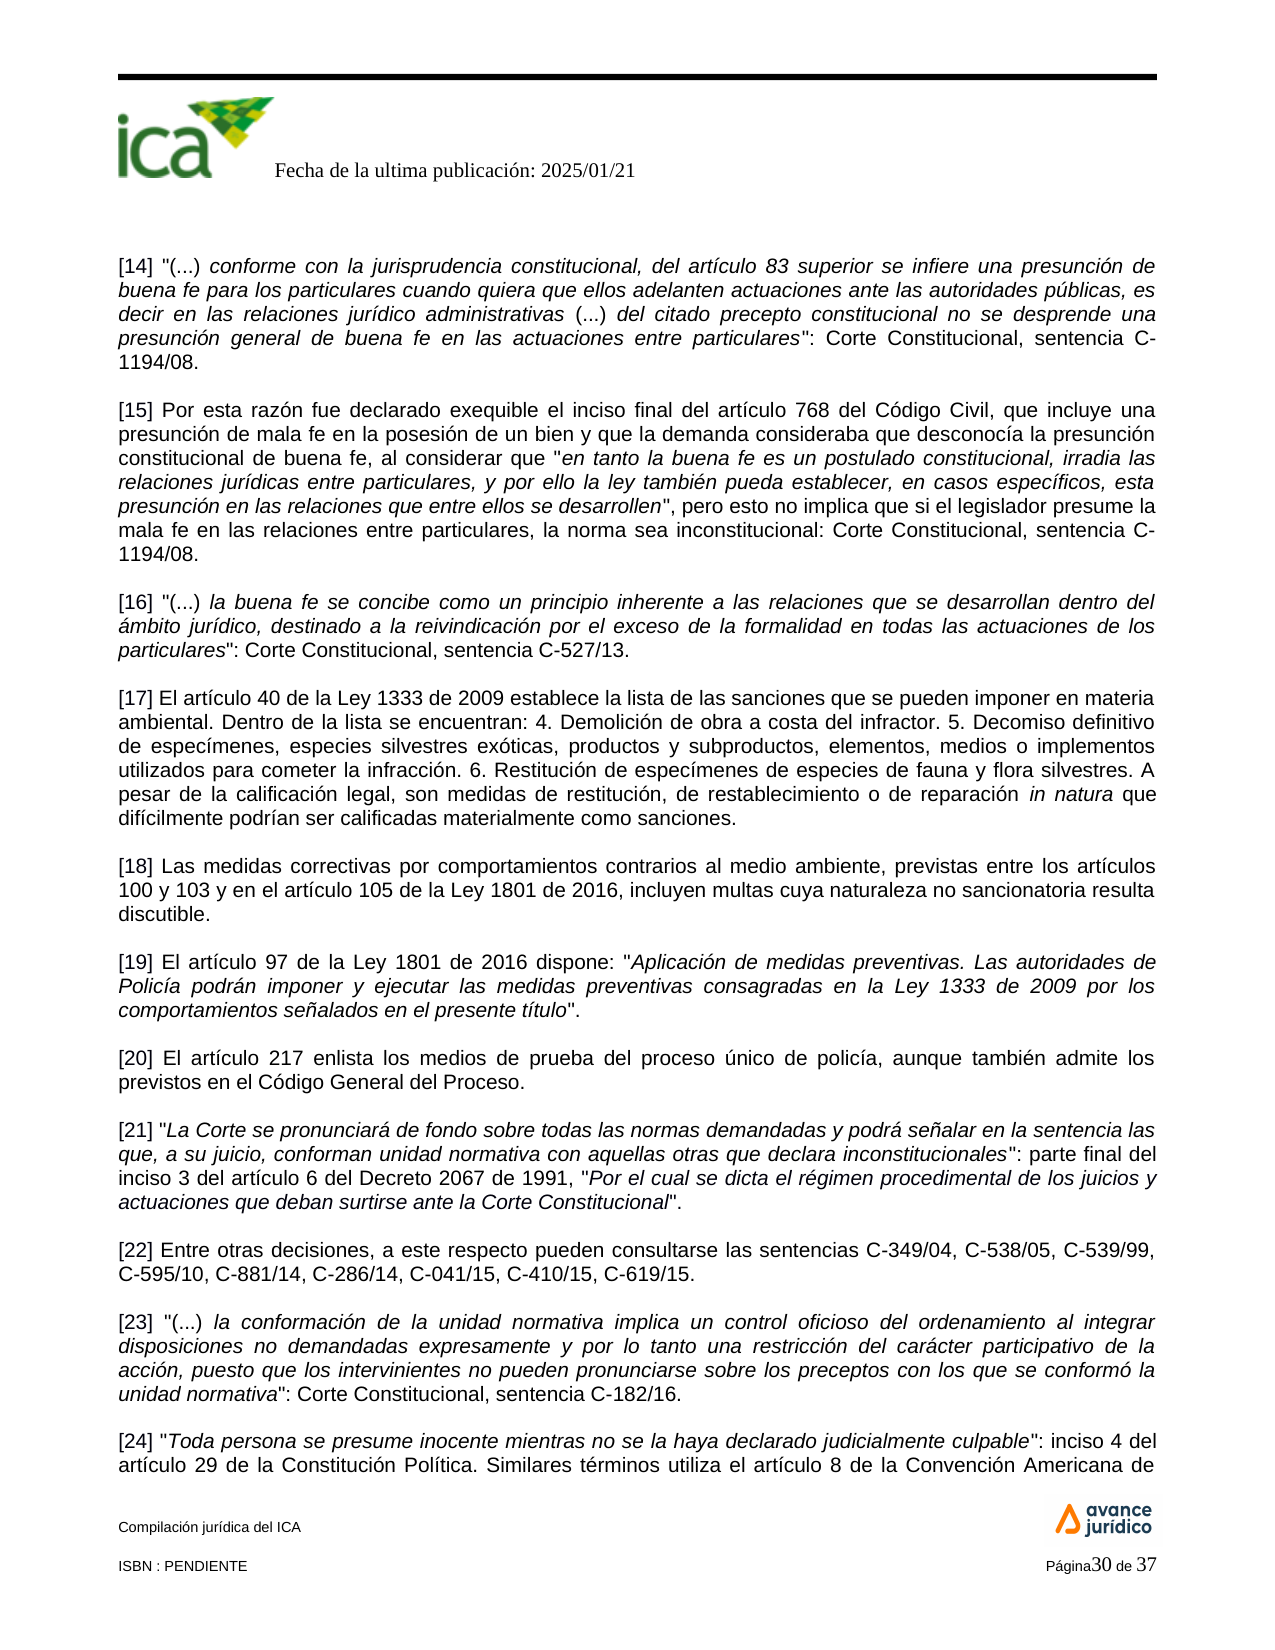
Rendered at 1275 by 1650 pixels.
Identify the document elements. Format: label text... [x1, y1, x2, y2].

text [17] El artículo 40 de la Ley 1333 de 2009 establece la lista de las sanciones que se pueden imponer en materia ambiental. Dentro de la lista se encuentran: 4. Demolición de obra a costa del infractor. 5. Decomiso definitivo de especímenes, especies silvestres exóticas, productos y subproductos, elementos, medios o implementos utilizados para cometer la infracción. 6. Restitución de especímenes de especies de fauna y flora silvestres. A pesar de la calificación legal, son medidas de restitución, de restablecimiento o de reparación in natura que difícilmente podrían ser calificadas materialmente como sanciones. [118, 686, 1157, 830]
text [14] "(...) conforme con la jurisprudencia constitucional, del artículo 83 superior se infiere una presunción de buena fe para los particulares cuando quiera que ellos adelanten actuaciones ante las autoridades públicas, es decir en las relaciones jurídico administrativas (...) del citado precepto constitucional no se desprende una presunción general de buena fe en las actuaciones entre particulares": Corte Constitucional, sentencia C-1194/08. [118, 254, 1157, 374]
text [18] Las medidas correctivas por comportamientos contrarios al medio ambiente, previstas entre los artículos 100 y 103 y en el artículo 105 de la Ley 1801 de 2016, incluyen multas cuya naturaleza no sancionatoria resulta discutible. [118, 854, 1157, 926]
text [16] "(...) la buena fe se concibe como un principio inherente a las relaciones que se desarrollan dentro del ámbito jurídico, destinado a la reivindicación por el exceso de la formalidad en todas las actuaciones de los particulares": Corte Constitucional, sentencia C-527/13. [118, 590, 1157, 662]
text [19] El artículo 97 de la Ley 1801 de 2016 dispone: "Aplicación de medidas preventivas. Las autoridades de Policía podrán imponer y ejecutar las medidas preventivas consagradas en la Ley 1333 de 2009 por los comportamientos señalados en el presente título". [118, 950, 1157, 1022]
text [23] "(...) la conformación de la unidad normativa implica un control oficioso del ordenamiento al integrar disposiciones no demandadas expresamente y por lo tanto una restricción del carácter participativo de la acción, puesto que los intervinientes no pueden pronunciarse sobre los preceptos con los que se conformó la unidad normativa": Corte Constitucional, sentencia C-182/16. [118, 1309, 1157, 1405]
text [22] Entre otras decisiones, a este respecto pueden consultarse las sentencias C-349/04, C-538/05, C-539/99, C-595/10, C-881/14, C-286/14, C-041/15, C-410/15, C-619/15. [118, 1237, 1157, 1285]
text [118, 1429, 1157, 1477]
text [21] "La Corte se pronunciará de fondo sobre todas las normas demandadas y podrá señalar en la sentencia las que, a su juicio, conforman unidad normativa con aquellas otras que declara inconstitucionales": parte final del inciso 3 del artículo 6 del Decreto 2067 de 1991, "Por el cual se dicta el régimen procedimental de los juicios y actuaciones que deban surtirse ante la Corte Constitucional". [118, 1118, 1157, 1213]
text [15] Por esta razón fue declarado exequible el inciso final del artículo 768 del Código Civil, que incluye una presunción de mala fe en la posesión de un bien y que la demanda consideraba que desconocía la presunción constitucional de buena fe, al considerar que "en tanto la buena fe es un postulado constitucional, irradia las relaciones jurídicas entre particulares, y por ello la ley también pueda establecer, en casos específicos, esta presunción en las relaciones que entre ellos se desarrollen", pero esto no implica que si el legislador presume la mala fe en las relaciones entre particulares, la norma sea inconstitucional: Corte Constitucional, sentencia C-1194/08. [118, 398, 1157, 566]
text [20] El artículo 217 enlista los medios de prueba del proceso único de policía, aunque también admite los previstos en el Código General del Proceso. [118, 1046, 1157, 1093]
